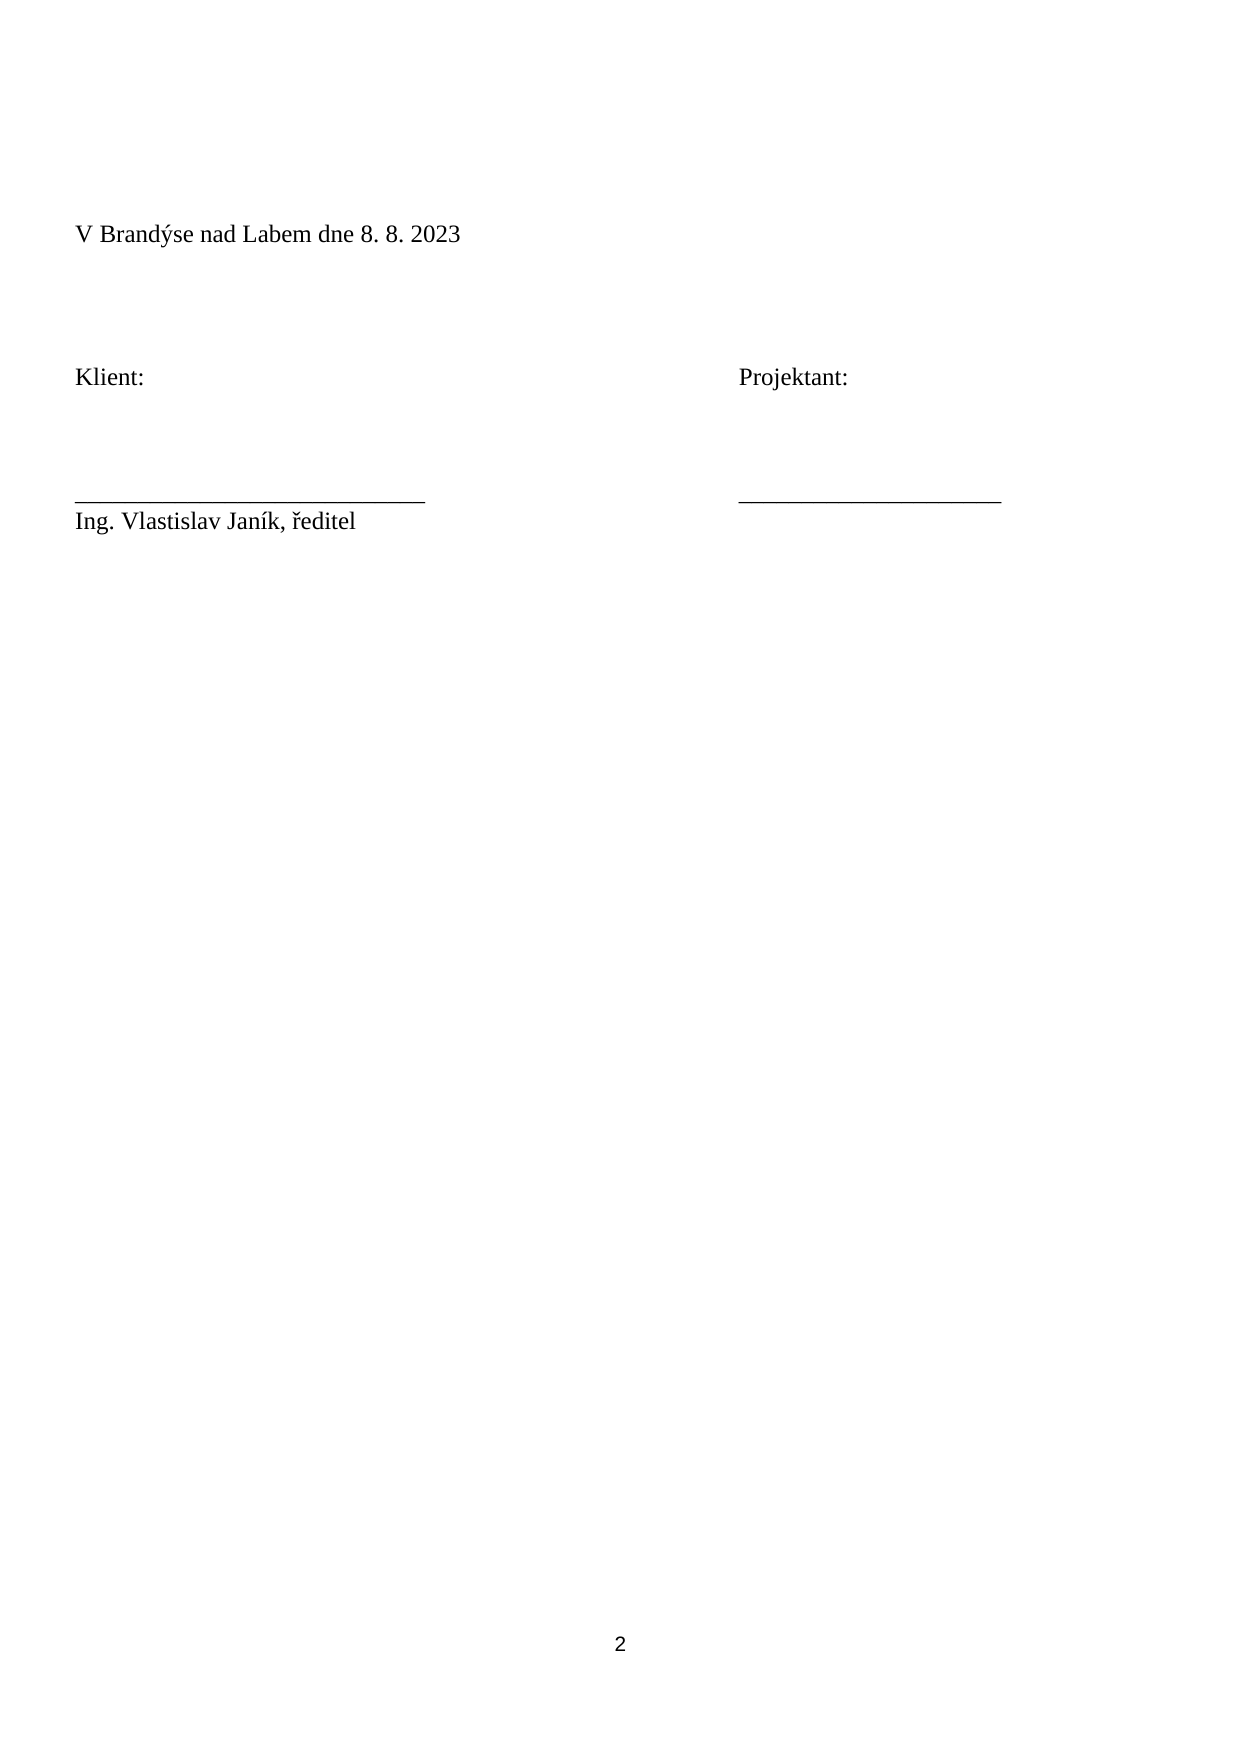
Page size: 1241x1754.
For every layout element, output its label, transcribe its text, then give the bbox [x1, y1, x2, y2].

text Ing. Vlastislav Janík, ředitel [75, 506, 1165, 535]
text V Brandýse nad Labem dne 8. 8. 2023 [75, 219, 1165, 247]
text ____________________________ _____________________ [75, 477, 1165, 506]
text Klient: Projektant: [75, 362, 1165, 391]
